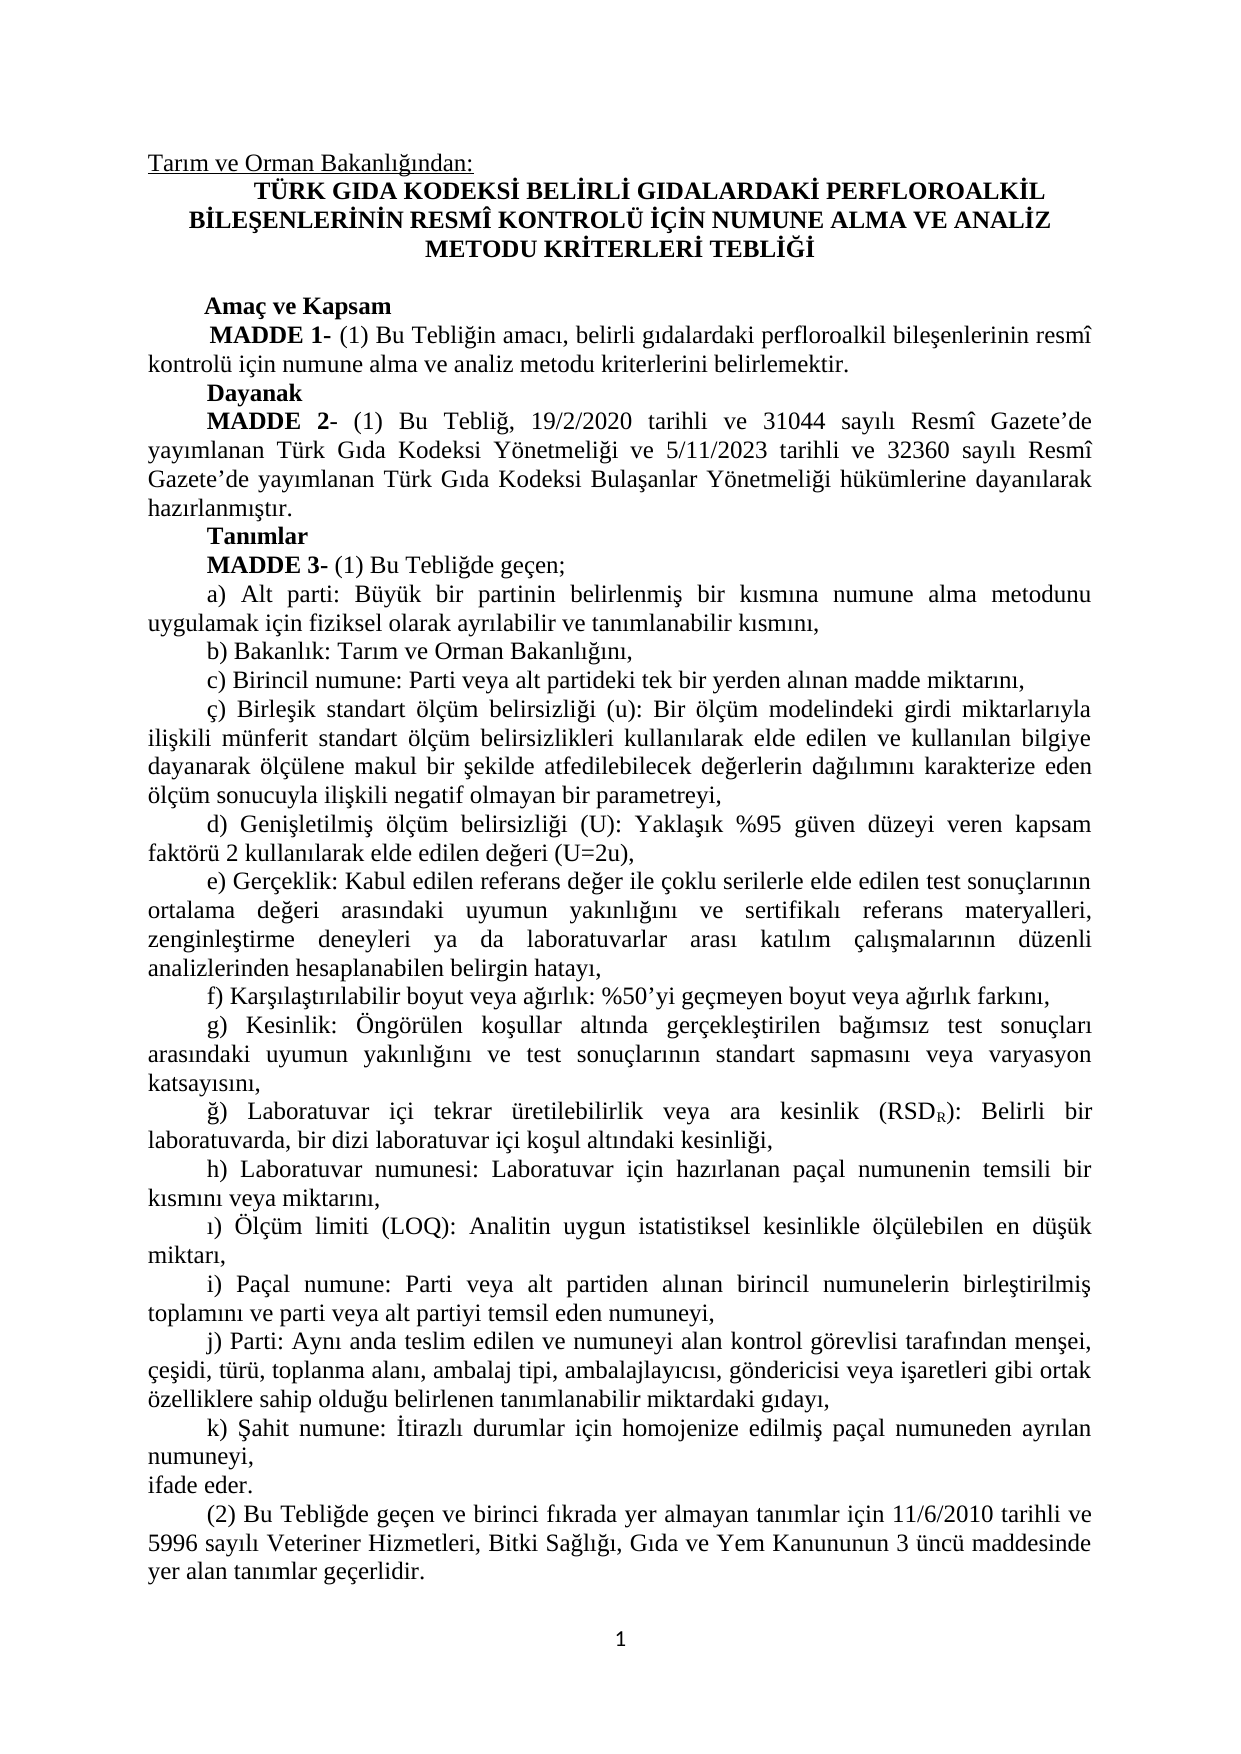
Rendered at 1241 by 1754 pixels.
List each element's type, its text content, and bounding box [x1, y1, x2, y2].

text j) Parti: Aynı anda teslim edilen ve numuneyi alan kontrol görevlisi tarafından menşei, çeşidi, türü, toplanma alanı, ambalaj tipi, ambalajlayıcısı, göndericisi veya işaretleri gibi ortak özelliklere sahip olduğu belirlenen tanımlanabilir miktardaki gıdayı, [148, 1326, 1093, 1413]
text i) Paçal numune: Parti veya alt partiden alınan birincil numunelerin birleştirilmiş toplamını ve parti veya alt partiyi temsil eden numuneyi, [148, 1269, 1093, 1326]
text TÜRK GIDA KODEKSİ BELİRLİ GIDALARDAKİ PERFLOROALKİL BİLEŞENLERİNİN RESMÎ KONTROLÜ İÇİN NUMUNE ALMA VE ANALİZ METODU KRİTERLERİ TEBLİĞİ [148, 176, 1093, 263]
text Tarım ve Orman Bakanlığından: [148, 148, 1093, 176]
text ğ) Laboratuvar içi tekrar üretilebilirlik veya ara kesinlik (RSDR): Belirli bir laboratuvarda, bir dizi laboratuvar içi koşul altındaki kesinliği, [148, 1096, 1093, 1154]
text b) Bakanlık: Tarım ve Orman Bakanlığını, [148, 636, 1093, 665]
text MADDE 3- (1) Bu Tebliğde geçen; [148, 550, 1093, 579]
text MADDE 1- (1) Bu Tebliğin amacı, belirli gıdalardaki perfloroalkil bileşenlerinin resmî kontrolü için numune alma ve analiz metodu kriterlerini belirlemektir. [148, 320, 1093, 378]
text ı) Ölçüm limiti (LOQ): Analitin uygun istatistiksel kesinlikle ölçülebilen en düşük miktarı, [148, 1211, 1093, 1269]
text Tanımlar [148, 521, 1093, 550]
text MADDE 2- (1) Bu Tebliğ, 19/2/2020 tarihli ve 31044 sayılı Resmî Gazete’de yayımlanan Türk Gıda Kodeksi Yönetmeliği ve 5/11/2023 tarihli ve 32360 sayılı Resmî Gazete’de yayımlanan Türk Gıda Kodeksi Bulaşanlar Yönetmeliği hükümlerine dayanılarak hazırlanmıştır. [148, 406, 1093, 521]
text e) Gerçeklik: Kabul edilen referans değer ile çoklu serilerle elde edilen test sonuçlarının ortalama değeri arasındaki uyumun yakınlığını ve sertifikalı referans materyalleri, zenginleştirme deneyleri ya da laboratuvarlar arası katılım çalışmalarının düzenli analizlerinden hesaplanabilen belirgin hatayı, [148, 866, 1093, 981]
text a) Alt parti: Büyük bir partinin belirlenmiş bir kısmına numune alma metodunu uygulamak için fiziksel olarak ayrılabilir ve tanımlanabilir kısmını, [148, 579, 1093, 636]
text Dayanak [207, 378, 1093, 406]
text ç) Birleşik standart ölçüm belirsizliği (u): Bir ölçüm modelindeki girdi miktarlarıyla ilişkili münferit standart ölçüm belirsizlikleri kullanılarak elde edilen ve kullanılan bilgiye dayanarak ölçülene makul bir şekilde atfedilebilecek değerlerin dağılımını karakterize eden ölçüm sonucuyla ilişkili negatif olmayan bir parametreyi, [148, 694, 1093, 809]
text c) Birincil numune: Parti veya alt partideki tek bir yerden alınan madde miktarını, [148, 665, 1093, 694]
text (2) Bu Tebliğde geçen ve birinci fıkrada yer almayan tanımlar için 11/6/2010 tarihli ve 5996 sayılı Veteriner Hizmetleri, Bitki Sağlığı, Gıda ve Yem Kanununun 3 üncü maddesinde yer alan tanımlar geçerlidir. [148, 1499, 1093, 1585]
text h) Laboratuvar numunesi: Laboratuvar için hazırlanan paçal numunenin temsili bir kısmını veya miktarını, [148, 1154, 1093, 1211]
text g) Kesinlik: Öngörülen koşullar altında gerçekleştirilen bağımsız test sonuçları arasındaki uyumun yakınlığını ve test sonuçlarının standart sapmasını veya varyasyon katsayısını, [148, 1010, 1093, 1096]
text k) Şahit numune: İtirazlı durumlar için homojenize edilmiş paçal numuneden ayrılan numuneyi, [148, 1413, 1093, 1470]
text Amaç ve Kapsam [148, 291, 1093, 320]
text f) Karşılaştırılabilir boyut veya ağırlık: %50’yi geçmeyen boyut veya ağırlık farkını, [148, 981, 1093, 1010]
text d) Genişletilmiş ölçüm belirsizliği (U): Yaklaşık %95 güven düzeyi veren kapsam faktörü 2 kullanılarak elde edilen değeri (U=2u), [148, 809, 1093, 866]
text ifade eder. [148, 1470, 1093, 1499]
